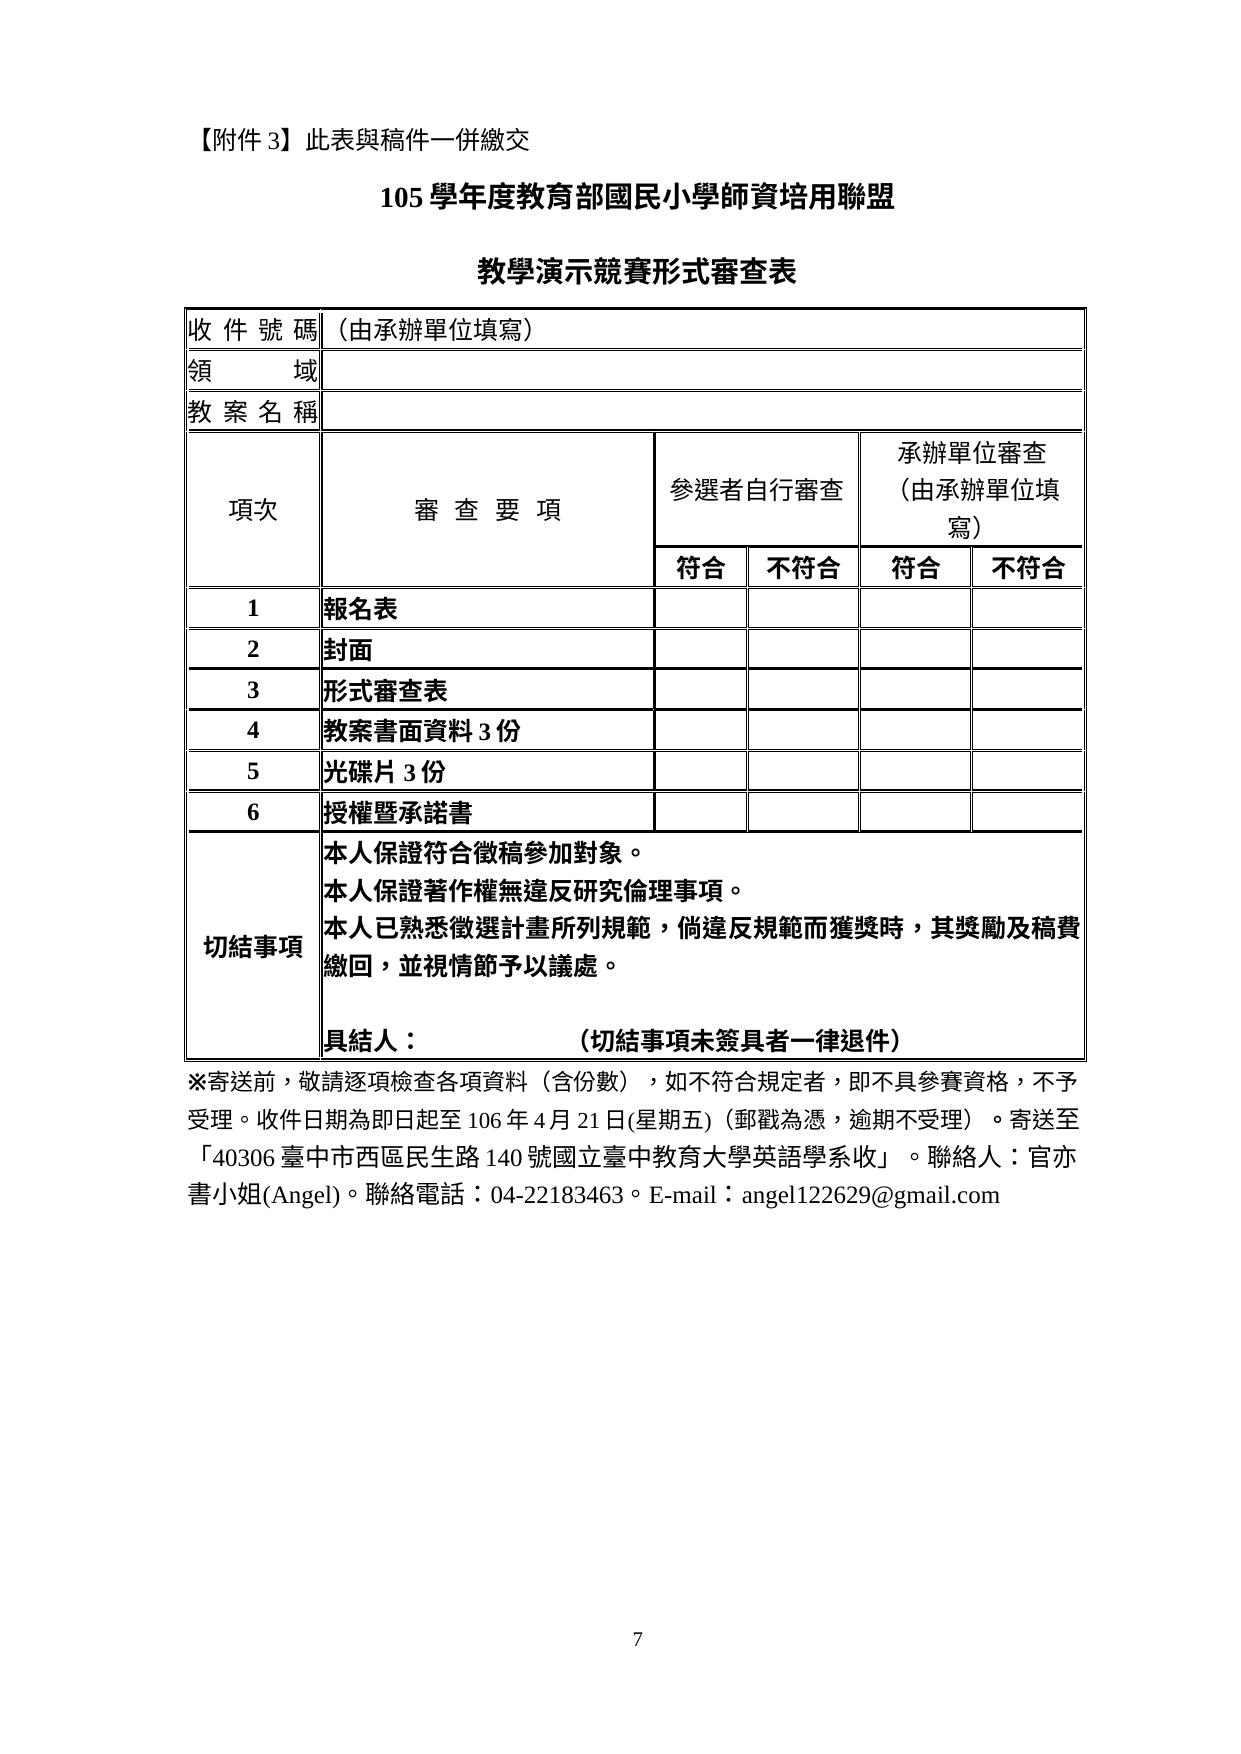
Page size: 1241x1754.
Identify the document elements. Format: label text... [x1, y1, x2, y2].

table_cell 授權暨承諾書 [323, 793, 653, 830]
table_header 收件號碼 [187, 309, 321, 348]
table_cell 不符合 [749, 548, 858, 586]
table_cell [973, 626, 1084, 667]
table_cell [861, 752, 970, 789]
table_header （由承辦單位填寫） [321, 310, 1084, 348]
table_cell [749, 752, 858, 789]
table_cell 6 [187, 789, 319, 830]
table_cell 本人保證符合徵稿參加對象。 本人保證著作權無違反研究倫理事項。 本人已熟悉徵選計畫所列規範，倘違反規範而獲獎時，其獎勵及稿費繳回，並視情節予以議處。 具結人： （切結事項未簽具者一律退件） [321, 830, 1084, 1058]
table_cell [861, 589, 970, 626]
table_cell 5 [187, 749, 319, 789]
table_cell [973, 789, 1084, 830]
table_cell 參選者自行審查 [656, 433, 858, 545]
table_cell 不符合 [973, 545, 1084, 586]
table_cell [656, 752, 746, 789]
table_cell [749, 711, 858, 748]
table_cell [656, 793, 746, 830]
table_cell [973, 749, 1084, 789]
table_cell 1 [185, 586, 321, 626]
table_cell [973, 708, 1085, 748]
text 【附件3】此表與稿件一併繳交 [187, 119, 1087, 157]
table_cell 報名表 [323, 589, 653, 626]
table_cell 封面 [323, 630, 653, 667]
table_cell 切結事項 [187, 830, 321, 1058]
table_cell 符合 [656, 548, 746, 586]
text ※寄送前，敬請逐項檢查各項資料（含份數），如不符合規定者，即不具參賽資格，不予受理。收件日期為即日起至106年4月21日(星期五)（郵戳為憑，逾期不受理）。寄送至「40306臺中市西區民生路140號國立臺中教育大學英語學系收」。聯絡人：官亦書小姐(Angel)。聯絡電話：04-22183463。E-mail：angel122629@gmail.com 【附件4】 [187, 1062, 1087, 1211]
table_cell [973, 667, 1084, 708]
table_cell 2 [187, 626, 319, 667]
table_cell 教案書面資料3份 [323, 711, 653, 748]
table_cell [861, 630, 970, 667]
table_cell 領域 [185, 348, 321, 388]
table_cell [861, 711, 970, 748]
table_cell [323, 389, 1084, 429]
table_cell [749, 670, 858, 708]
table_cell 4 [185, 708, 319, 748]
table_cell 審查要項 [323, 433, 653, 586]
table_cell 承辦單位審查 （由承辦單位填寫） [861, 429, 1084, 545]
table_cell 3 [187, 667, 319, 708]
table_cell 形式審查表 [323, 670, 653, 708]
table_cell [656, 630, 746, 667]
table_cell [656, 670, 746, 708]
table_cell [861, 793, 970, 830]
table_cell [656, 711, 746, 748]
table_cell [749, 793, 858, 830]
table_cell 教案名稱 [187, 389, 319, 429]
table_cell 項次 [187, 429, 319, 586]
text 教學演示競賽形式審查表 [187, 232, 1087, 307]
table_cell [861, 670, 970, 708]
table_cell 符合 [861, 548, 970, 586]
table_cell 光碟片3份 [323, 752, 653, 789]
table_cell [749, 589, 858, 626]
text 105學年度教育部國民小學師資培用聯盟 [187, 157, 1087, 232]
table_cell [749, 630, 858, 667]
table_cell [972, 586, 1085, 626]
table_cell [321, 348, 1085, 388]
table_cell [656, 589, 746, 626]
